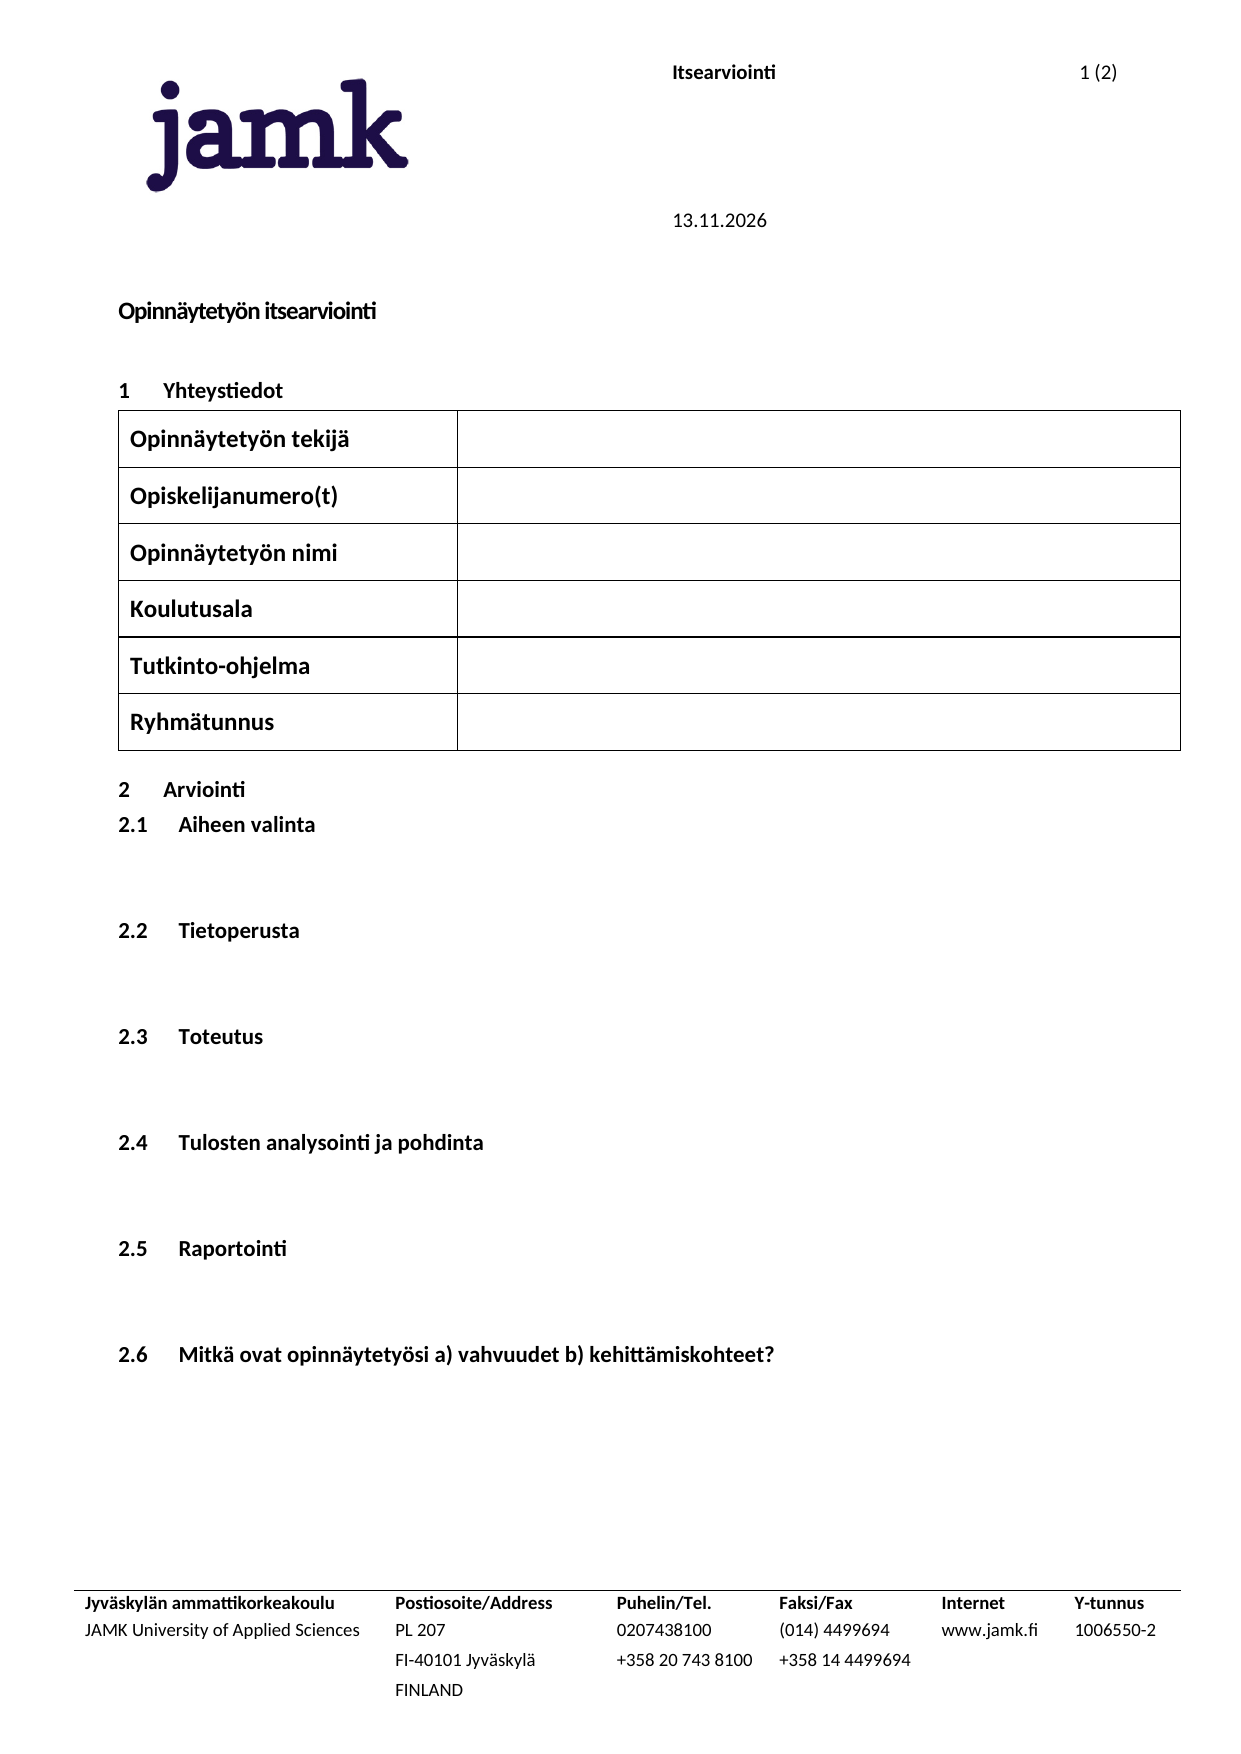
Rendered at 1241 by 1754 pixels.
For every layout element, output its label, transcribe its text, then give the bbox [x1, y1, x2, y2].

table_cell Opinnäytetyön nimi [119, 524, 457, 580]
subtitle Aiheen valinta [118, 810, 1181, 838]
table_cell [458, 468, 1180, 523]
table_cell Koulutusala [119, 581, 457, 636]
subtitle Tietoperusta [118, 916, 1181, 944]
subtitle Tulosten analysointi ja pohdinta [118, 1128, 1181, 1156]
table_cell [458, 694, 1180, 749]
table_cell Opiskelijanumero(t) [119, 468, 457, 523]
table_cell [458, 581, 1180, 636]
table_header [458, 411, 1180, 467]
table_cell Ryhmätunnus [119, 694, 457, 749]
table_cell [458, 524, 1180, 580]
table_cell [458, 638, 1180, 693]
subtitle Mitkä ovat opinnäytetyösi a) vahvuudet b) kehittämiskohteet? [118, 1340, 1181, 1368]
subtitle Yhteystiedot [118, 376, 1181, 404]
subtitle Arviointi [118, 776, 1181, 803]
subtitle Raportointi [118, 1234, 1181, 1262]
table_cell Tutkinto-ohjelma [119, 638, 457, 693]
title Opinnäytetyön itsearviointi [118, 295, 1181, 326]
table_header Opinnäytetyön tekijä [119, 411, 457, 467]
subtitle Toteutus [118, 1022, 1181, 1050]
picture [129, 59, 425, 207]
